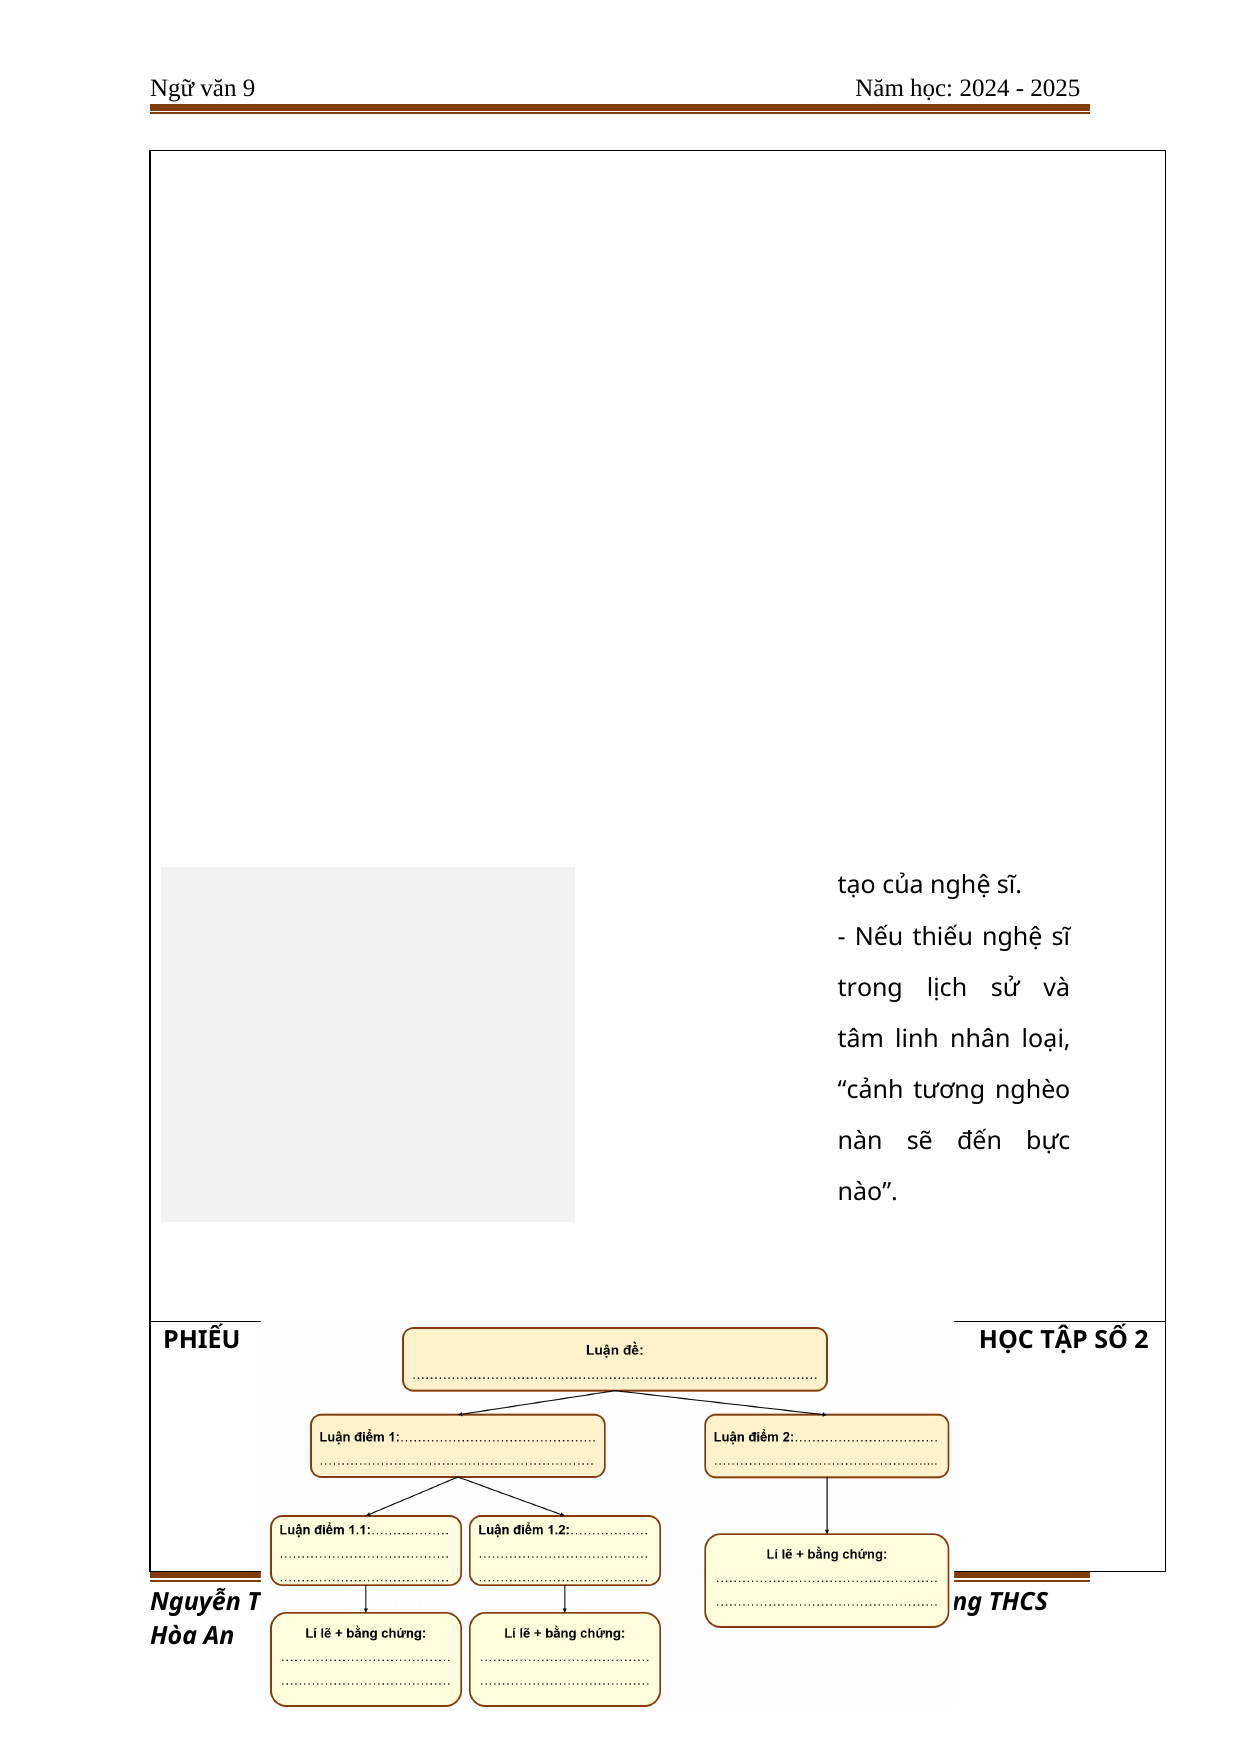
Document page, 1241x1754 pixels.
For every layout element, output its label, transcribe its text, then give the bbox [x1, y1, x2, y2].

table_cell PHIẾU HỌC TẬP SỐ 2 GỢI Ý PHIẾU HỌC TẬP SỐ 2 [151, 1322, 260, 1571]
picture [260, 1321, 954, 1709]
table_cell PHIẾU HỌC TẬP SỐ 2 GỢI Ý PHIẾU HỌC TẬP SỐ 2 [954, 1322, 1165, 1571]
table_cell PHIẾU HỌC TẬP SỐ 1 ĐÁP ÁN PHIẾU HỌC TẬP SỐ 1 [151, 151, 1165, 1321]
